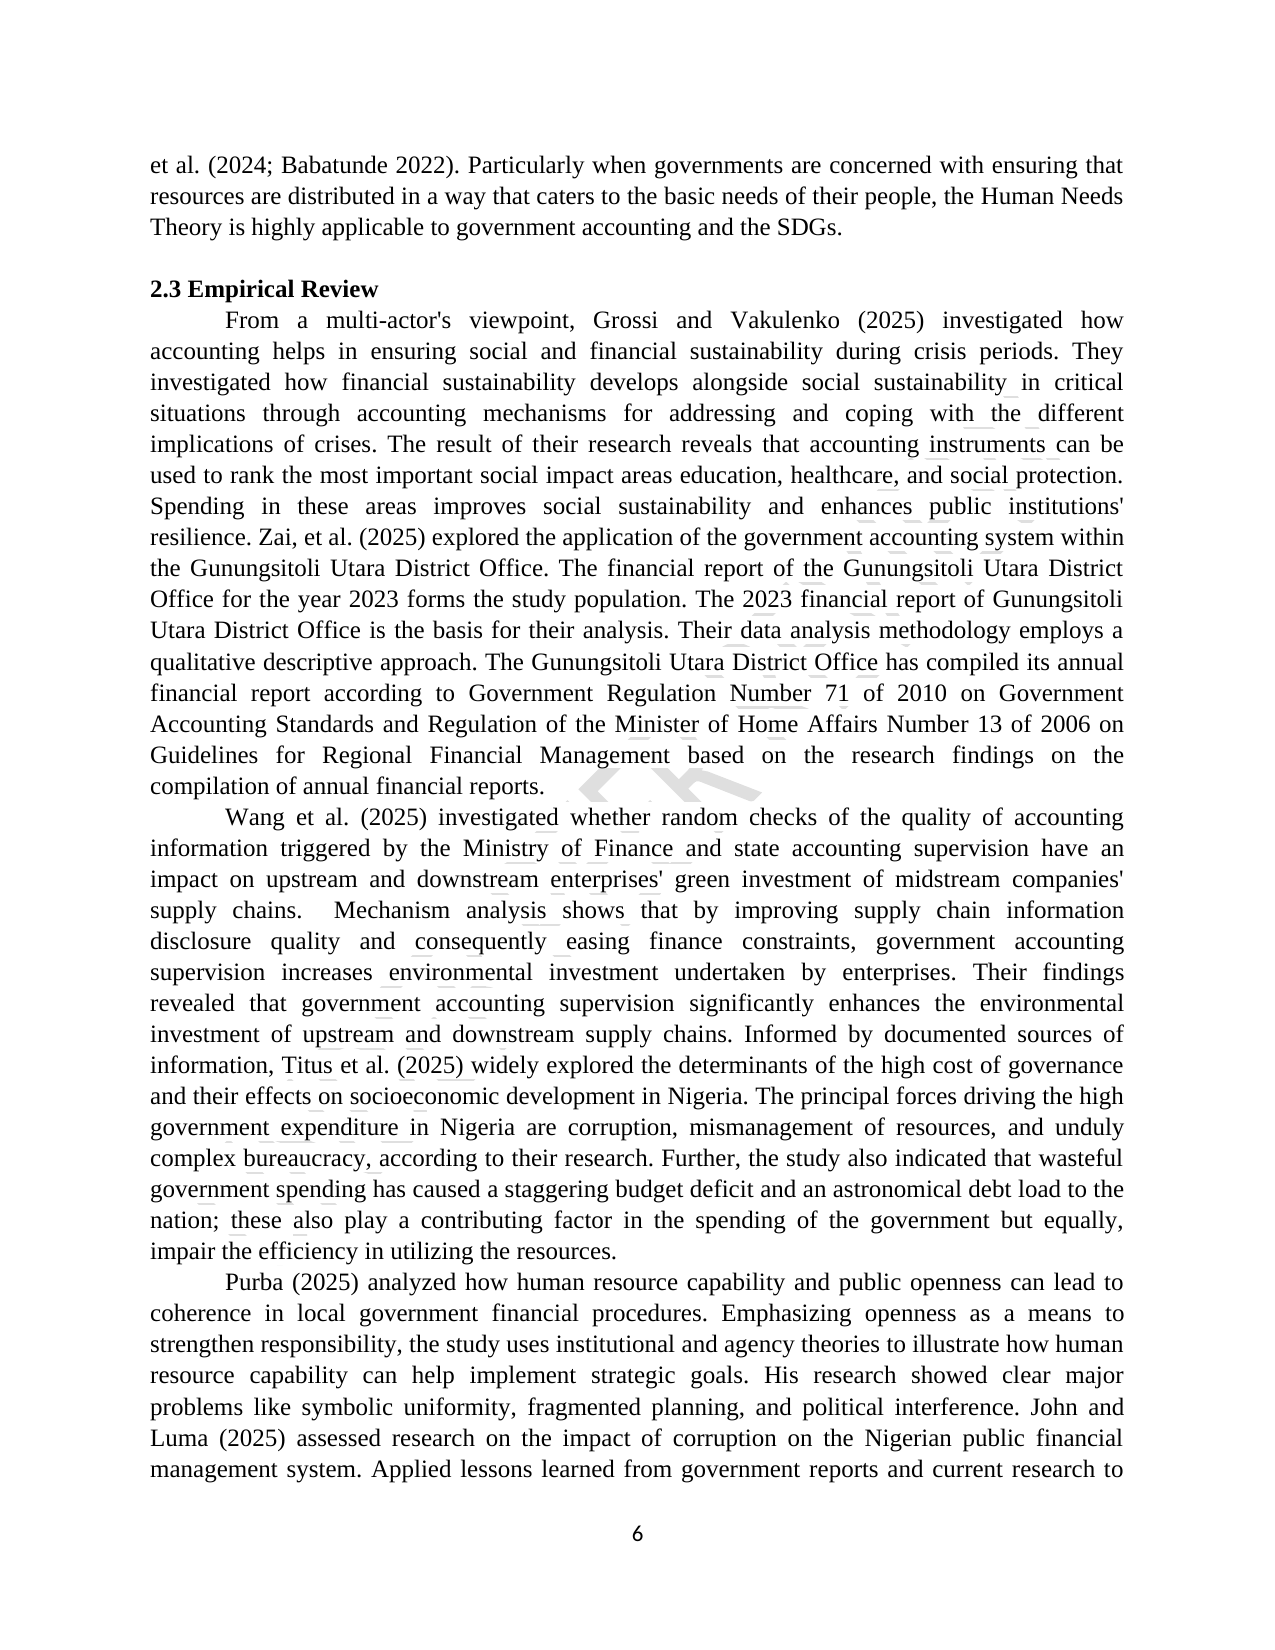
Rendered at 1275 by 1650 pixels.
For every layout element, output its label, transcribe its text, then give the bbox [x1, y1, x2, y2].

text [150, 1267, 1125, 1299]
text 2.3 Empirical Review [150, 274, 1125, 303]
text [150, 150, 1125, 241]
